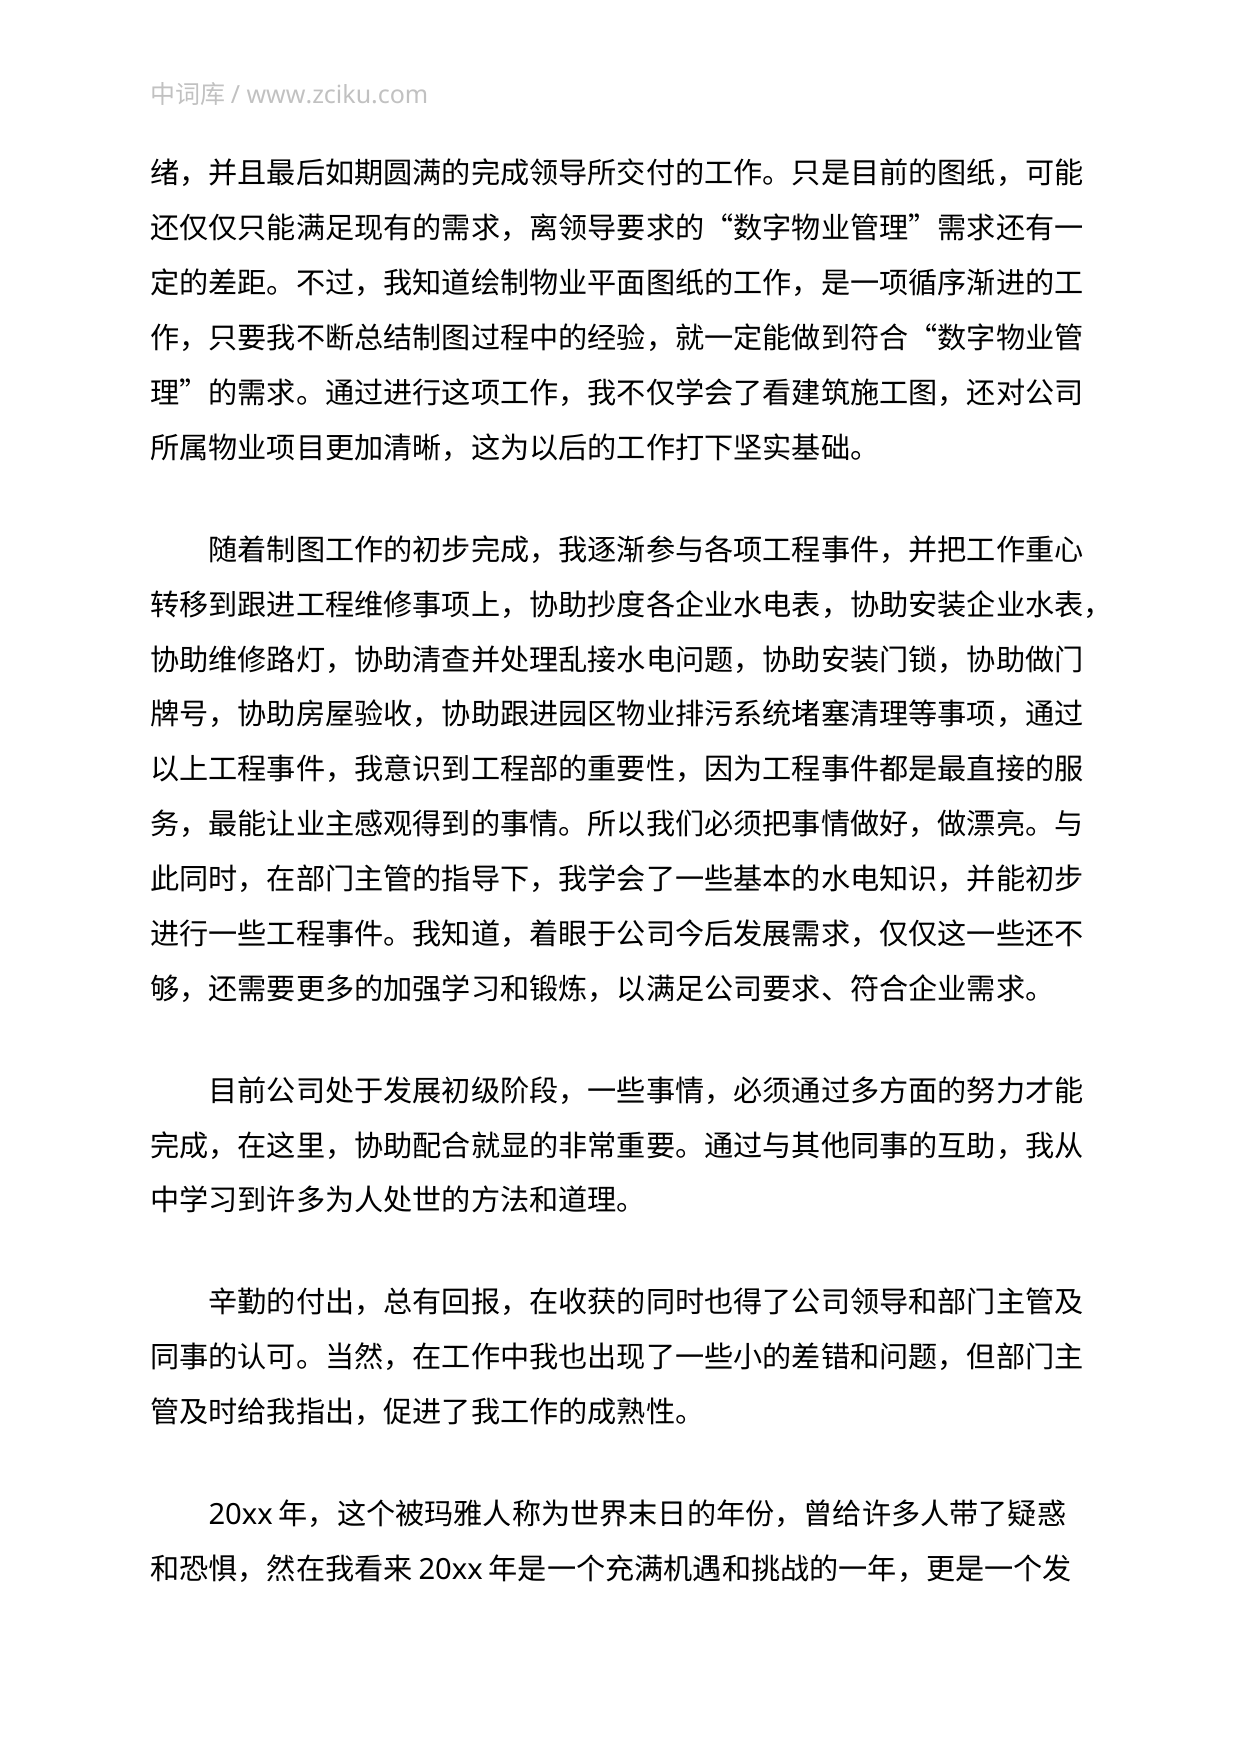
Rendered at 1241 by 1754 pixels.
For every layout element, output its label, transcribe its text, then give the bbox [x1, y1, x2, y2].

text 随着制图工作的初步完成，我逐渐参与各项工程事件，并把工作重心转移到跟进工程维修事项上，协助抄度各企业水电表，协助安装企业水表，协助维修路灯，协助清查并处理乱接水电问题，协助安装门锁，协助做门牌号，协助房屋验收，协助跟进园区物业排污系统堵塞清理等事项，通过以上工程事件，我意识到工程部的重要性，因为工程事件都是最直接的服务，最能让业主感观得到的事情。所以我们必须把事情做好，做漂亮。与此同时，在部门主管的指导下，我学会了一些基本的水电知识，并能初步进行一些工程事件。我知道，着眼于公司今后发展需求，仅仅这一些还不够，还需要更多的加强学习和锻炼，以满足公司要求、符合企业需求。 [150, 526, 1090, 1008]
text 辛勤的付出，总有回报，在收获的同时也得了公司领导和部门主管及同事的认可。当然，在工作中我也出现了一些小的差错和问题，但部门主管及时给我指出，促进了我工作的成熟性。 [150, 1279, 1090, 1431]
text 目前公司处于发展初级阶段，一些事情，必须通过多方面的努力才能完成，在这里，协助配合就显的非常重要。通过与其他同事的互助，我从中学习到许多为人处世的方法和道理。 [150, 1067, 1090, 1219]
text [150, 1490, 1090, 1588]
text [150, 150, 1090, 467]
